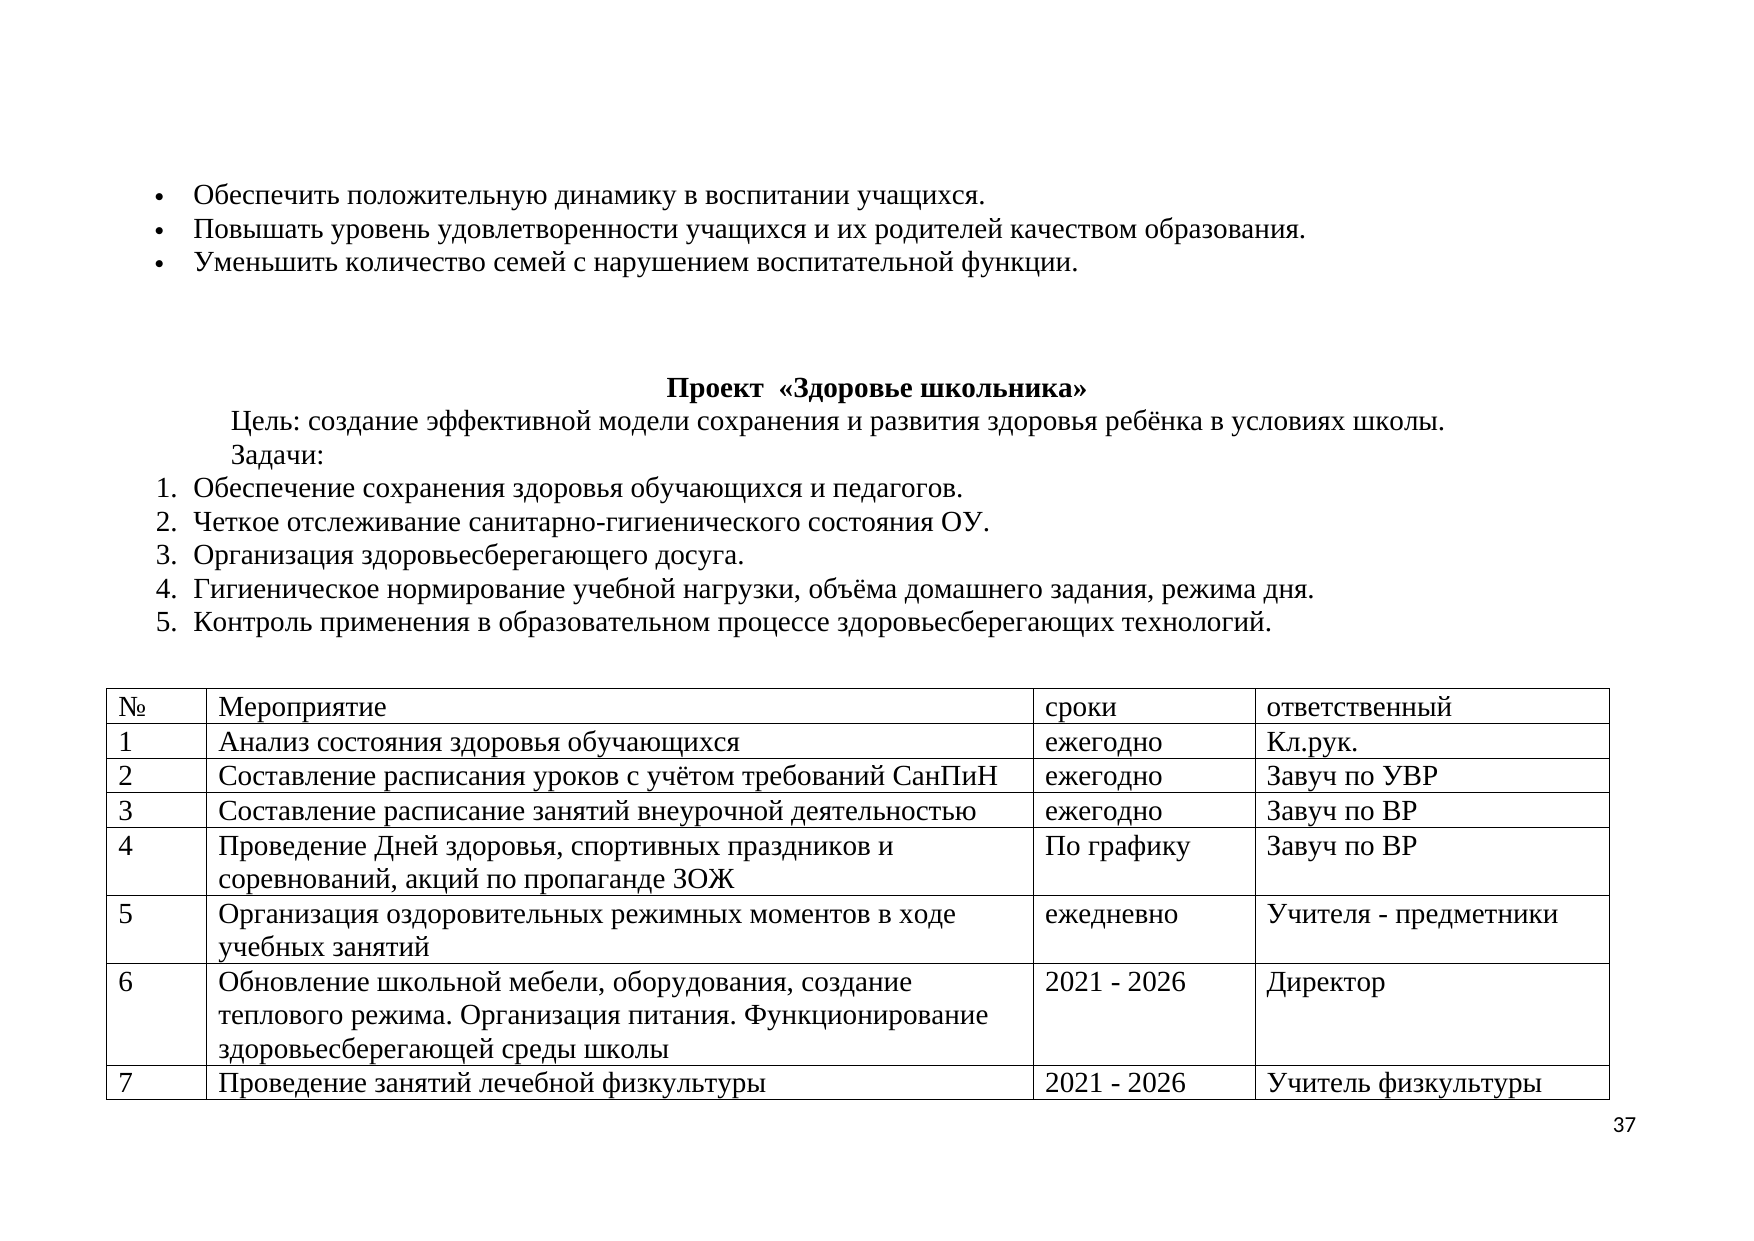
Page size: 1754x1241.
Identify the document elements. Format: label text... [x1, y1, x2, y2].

table_cell Кл.рук. [1256, 724, 1609, 757]
list Уменьшить количество семей с нарушением воспитательной функции. [156, 244, 1636, 278]
list Обеспечение сохранения здоровья обучающихся и педагогов. [156, 470, 1636, 504]
table_cell ежегодно [1034, 793, 1255, 827]
table_cell Обновление школьной мебели, оборудования, создание теплового режима. Организация питания. Функционирование здоровьесберегающей среды школы [207, 964, 1033, 1064]
table_cell Завуч по ВР [1256, 828, 1609, 895]
list Задачи: [231, 437, 1636, 470]
table_cell 7 [107, 1066, 206, 1099]
list Организация здоровьесберегающего досуга. [156, 537, 1636, 571]
table_header сроки [1034, 689, 1255, 723]
table_cell 6 [107, 964, 206, 1064]
list Цель: создание эффективной модели сохранения и развития здоровья ребёнка в условиях школы. [231, 403, 1636, 437]
list Контроль применения в образовательном процессе здоровьесберегающих технологий. [156, 604, 1636, 638]
table_cell 5 [107, 896, 206, 963]
table_header ответственный [1256, 689, 1609, 723]
table_cell Директор [1256, 964, 1609, 1064]
list Обеспечить положительную динамику в воспитании учащихся. [156, 177, 1636, 211]
table_cell Проведение Дней здоровья, спортивных праздников и соревнований, акций по пропаганде ЗОЖ [207, 828, 1033, 895]
table_cell Завуч по УВР [1256, 759, 1609, 792]
table_cell По графику [1034, 828, 1255, 895]
table_cell 1 [107, 724, 206, 757]
table_cell Составление расписание занятий внеурочной деятельностью [207, 793, 1033, 827]
table_cell Анализ состояния здоровья обучающихся [207, 724, 1033, 757]
table_cell 2021 - 2026 [1034, 1066, 1255, 1099]
text Проект «Здоровье школьника» [118, 370, 1636, 403]
table_cell 3 [107, 793, 206, 827]
table_cell Организация оздоровительных режимных моментов в ходе учебных занятий [207, 896, 1033, 963]
table_header Мероприятие [207, 689, 1033, 723]
table_cell ежедневно [1034, 896, 1255, 963]
list Четкое отслеживание санитарно-гигиенического состояния ОУ. [156, 504, 1636, 537]
list Гигиеническое нормирование учебной нагрузки, объёма домашнего задания, режима дня. [156, 571, 1636, 604]
table_header № [107, 689, 206, 723]
table_cell 2 [107, 759, 206, 792]
table_cell Проведение занятий лечебной физкультуры [207, 1066, 1033, 1099]
table_cell Учитель физкультуры [1256, 1066, 1609, 1099]
table_cell Завуч по ВР [1256, 793, 1609, 827]
table_cell Составление расписания уроков с учётом требований СанПиН [207, 759, 1033, 792]
table_cell 4 [107, 828, 206, 895]
table_cell ежегодно [1034, 759, 1255, 792]
list Повышать уровень удовлетворенности учащихся и их родителей качеством образования. [156, 211, 1636, 244]
table_cell 2021 - 2026 [1034, 964, 1255, 1064]
table_cell ежегодно [1034, 724, 1255, 757]
table_cell Учителя - предметники [1256, 896, 1609, 963]
